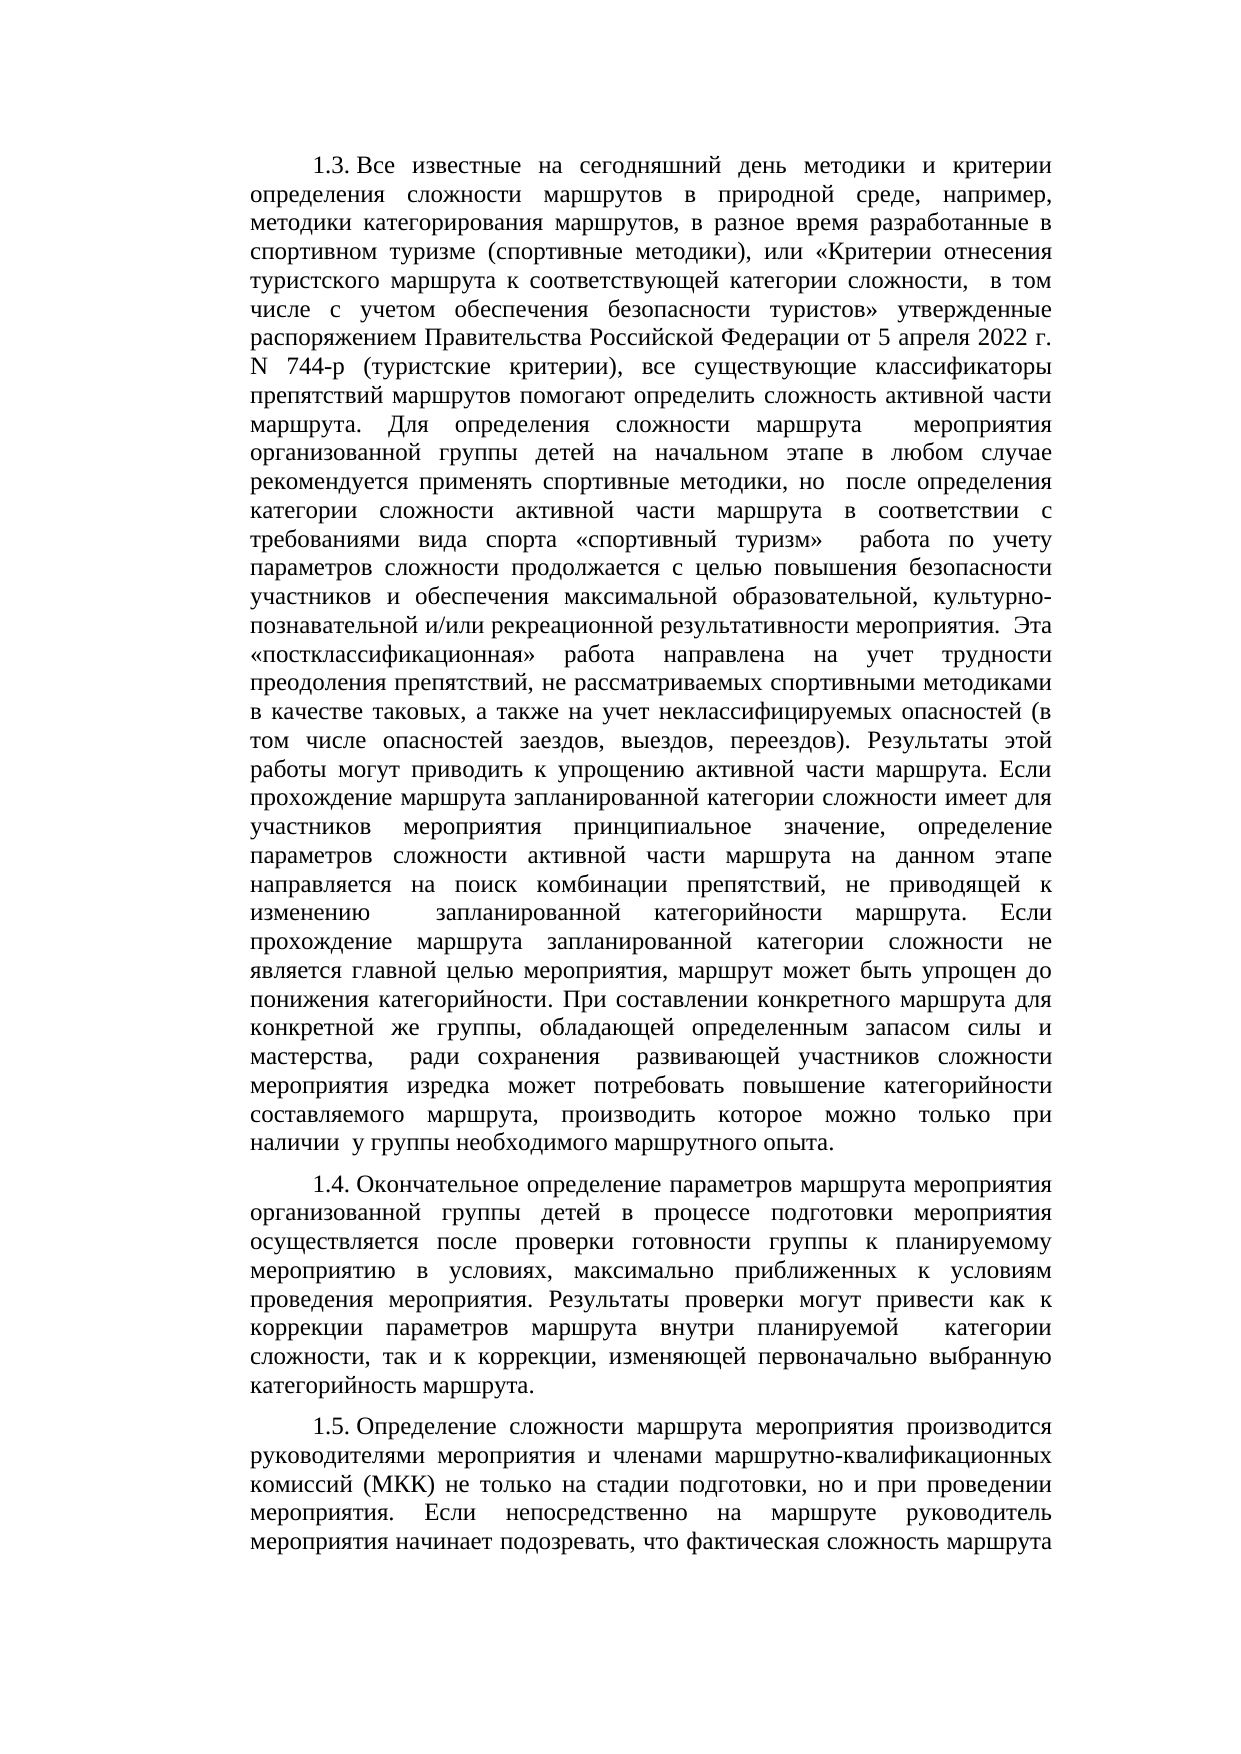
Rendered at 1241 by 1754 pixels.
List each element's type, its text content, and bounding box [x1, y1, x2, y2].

list Окончательное определение параметров маршрута мероприятия организованной группы детей в процессе подготовки мероприятия осуществляется после проверки готовности группы к планируемому мероприятию в условиях, максимально приближенных к условиям проведения мероприятия. Результаты проверки могут привести как к коррекции параметров маршрута внутри планируемой категории сложности, так и к коррекции, изменяющей первоначально выбранную категорийность маршрута. [250, 1169, 1053, 1399]
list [250, 1411, 1053, 1555]
list Все известные на сегодняшний день методики и критерии определения сложности маршрутов в природной среде, например, методики категорирования маршрутов, в разное время разработанные в спортивном туризме (спортивные методики), или «Критерии отнесения туристского маршрута к соответствующей категории сложности, в том числе с учетом обеспечения безопасности туристов» утвержденные распоряжением Правительства Российской Федерации от 5 апреля 2022 г. N 744-р (туристские критерии), все существующие классификаторы препятствий маршрутов помогают определить сложность активной части маршрута. Для определения сложности маршрута мероприятия организованной группы детей на начальном этапе в любом случае рекомендуется применять спортивные методики, но после определения категории сложности активной части маршрута в соответствии с требованиями вида спорта «спортивный туризм» работа по учету параметров сложности продолжается с целью повышения безопасности участников и обеспечения максимальной образовательной, культурно-познавательной и/или рекреационной результативности мероприятия. Эта «постклассификационная» работа направлена на учет трудности преодоления препятствий, не рассматриваемых спортивными методиками в качестве таковых, а также на учет неклассифицируемых опасностей (в том числе опасностей заездов, выездов, переездов). Результаты этой работы могут приводить к упрощению активной части маршрута. Если прохождение маршрута запланированной категории сложности имеет для участников мероприятия принципиальное значение, определение параметров сложности активной части маршрута на данном этапе направляется на поиск комбинации препятствий, не приводящей к изменению запланированной категорийности маршрута. Если прохождение маршрута запланированной категории сложности не является главной целью мероприятия, маршрут может быть упрощен до понижения категорийности. При составлении конкретного маршрута для конкретной же группы, обладающей определенным запасом силы и мастерства, ради сохранения развивающей участников сложности мероприятия изредка может потребовать повышение категорийности составляемого маршрута, производить которое можно только при наличии у группы необходимого маршрутного опыта. [250, 150, 1053, 1156]
